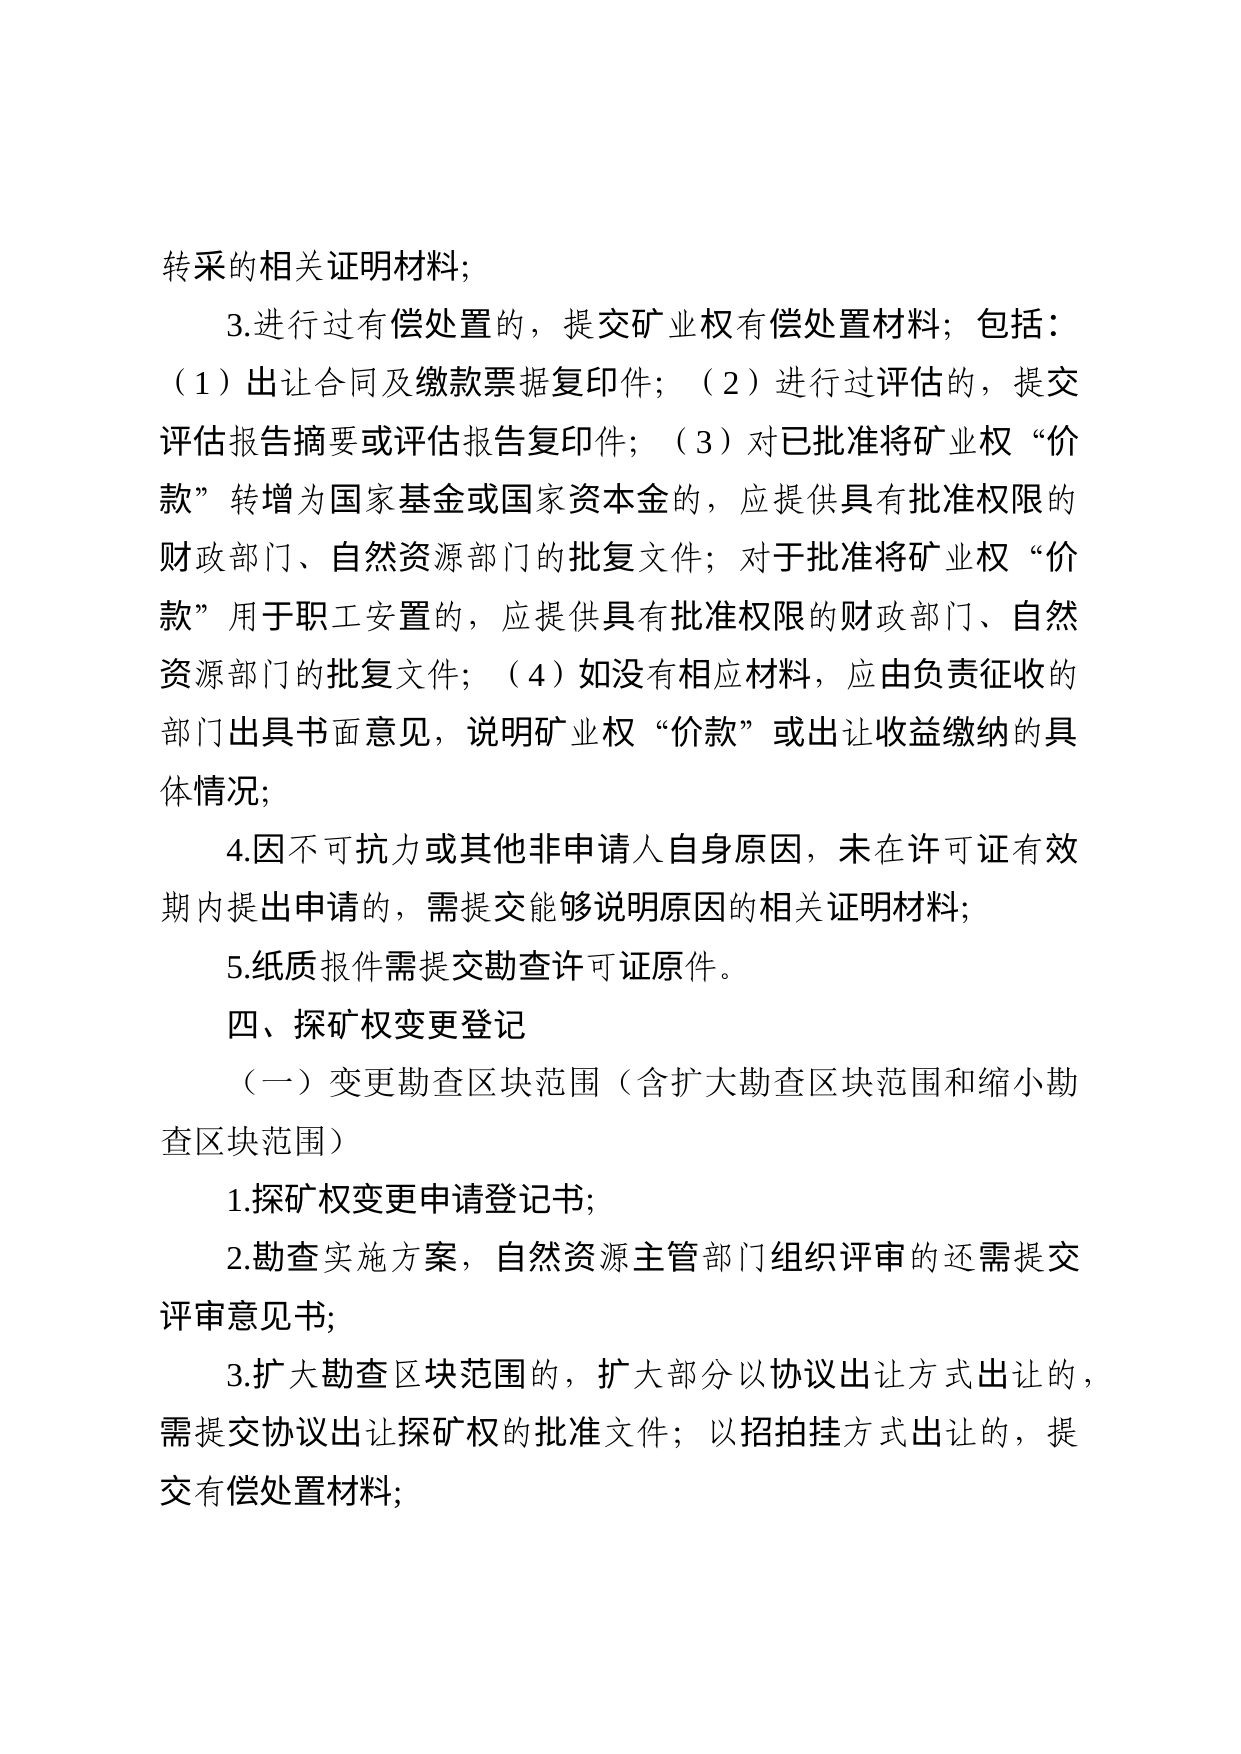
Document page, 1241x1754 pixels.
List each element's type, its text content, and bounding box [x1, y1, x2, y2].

text 4.因不可抗力或其他非申请人自身原因，未在许可证有效期内提出申请的，需提交能够说明原因的相关证明材料； [159, 815, 1081, 931]
text 四、探矿权变更登记 [159, 990, 1081, 1048]
text 2.勘查实施方案，自然资源主管部门组织评审的还需提交评审意见书; [159, 1223, 1081, 1340]
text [159, 231, 1081, 290]
text 3.扩大勘查区块范围的，扩大部分以协议出让方式出让的，需提交协议出让探矿权的批准文件；以招拍挂方式出让的，提交有偿处置材料; [159, 1340, 1081, 1515]
text 1.探矿权变更申请登记书； [159, 1165, 1081, 1223]
text （一）变更勘查区块范围（含扩大勘查区块范围和缩小勘查区块范围） [159, 1048, 1081, 1165]
text 3.进行过有偿处置的，提交矿业权有偿处置材料；包括：（1）出让合同及缴款票据复印件；（2）进行过评估的，提交评估报告摘要或评估报告复印件；（3）对已批准将矿业权“价款”转增为国家基金或国家资本金的，应提供具有批准权限的财政部门、自然资源部门的批复文件；对于批准将矿业权“价款”用于职工安置的，应提供具有批准权限的财政部门、自然资源部门的批复文件；（4）如没有相应材料，应由负责征收的部门出具书面意见，说明矿业权“价款”或出让收益缴纳的具体情况； [159, 290, 1081, 815]
text 5.纸质报件需提交勘查许可证原件。 [159, 931, 1081, 990]
